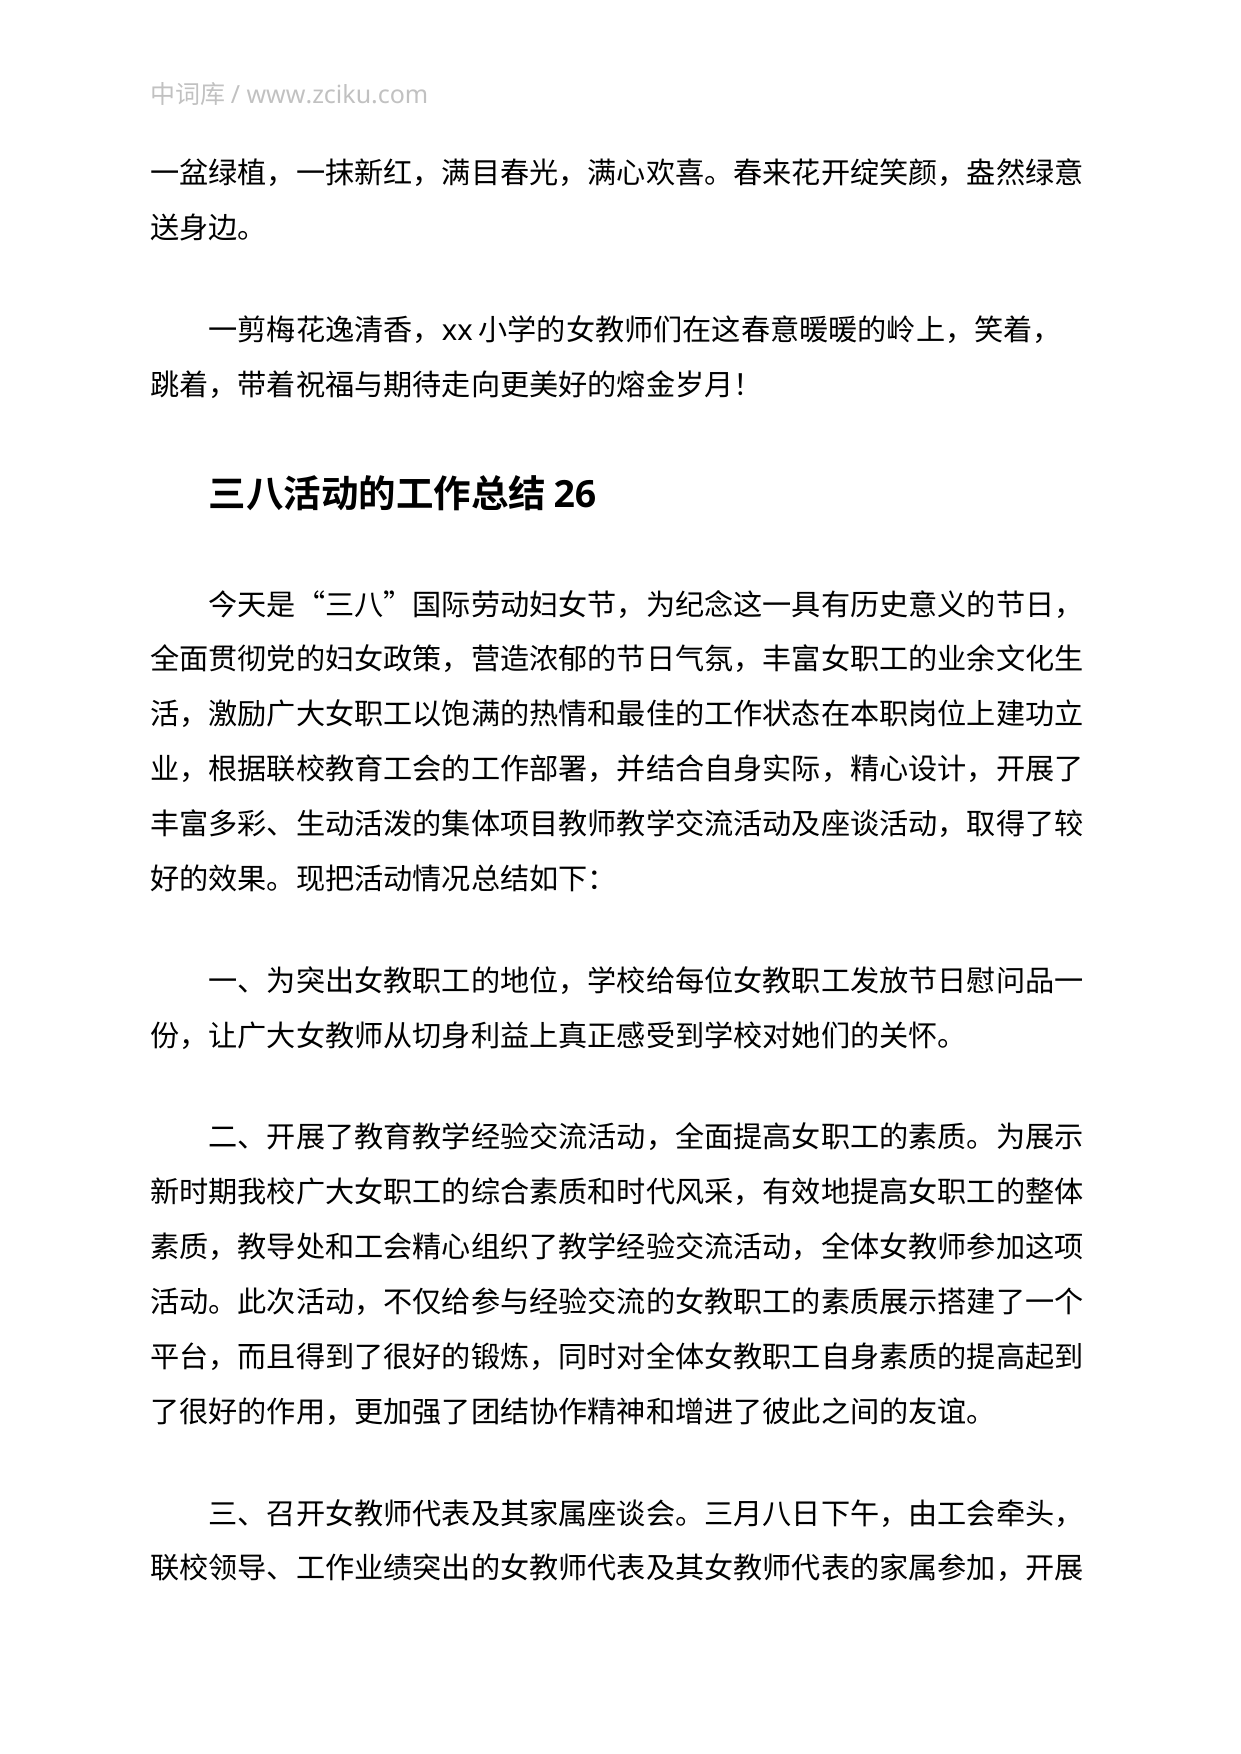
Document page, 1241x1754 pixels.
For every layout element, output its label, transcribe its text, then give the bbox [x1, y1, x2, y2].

text 一剪梅花逸清香，xx小学的女教师们在这春意暖暖的岭上，笑着，跳着，带着祝福与期待走向更美好的熔金岁月！ [150, 307, 1090, 404]
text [150, 1490, 1090, 1587]
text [150, 150, 1090, 247]
text 今天是“三八”国际劳动妇女节，为纪念这一具有历史意义的节日，全面贯彻党的妇女政策，营造浓郁的节日气氛，丰富女职工的业余文化生活，激励广大女职工以饱满的热情和最佳的工作状态在本职岗位上建功立业，根据联校教育工会的工作部署，并结合自身实际，精心设计，开展了丰富多彩、生动活泼的集体项目教师教学交流活动及座谈活动，取得了较好的效果。现把活动情况总结如下： [150, 581, 1090, 898]
text 一、为突出女教职工的地位，学校给每位女教职工发放节日慰问品一份，让广大女教师从切身利益上真正感受到学校对她们的关怀。 [150, 957, 1090, 1054]
text 三八活动的工作总结26 [150, 463, 1090, 518]
text 二、开展了教育教学经验交流活动，全面提高女职工的素质。为展示新时期我校广大女职工的综合素质和时代风采，有效地提高女职工的整体素质，教导处和工会精心组织了教学经验交流活动，全体女教师参加这项活动。此次活动，不仅给参与经验交流的女教职工的素质展示搭建了一个平台，而且得到了很好的锻炼，同时对全体女教职工自身素质的提高起到了很好的作用，更加强了团结协作精神和增进了彼此之间的友谊。 [150, 1114, 1090, 1431]
